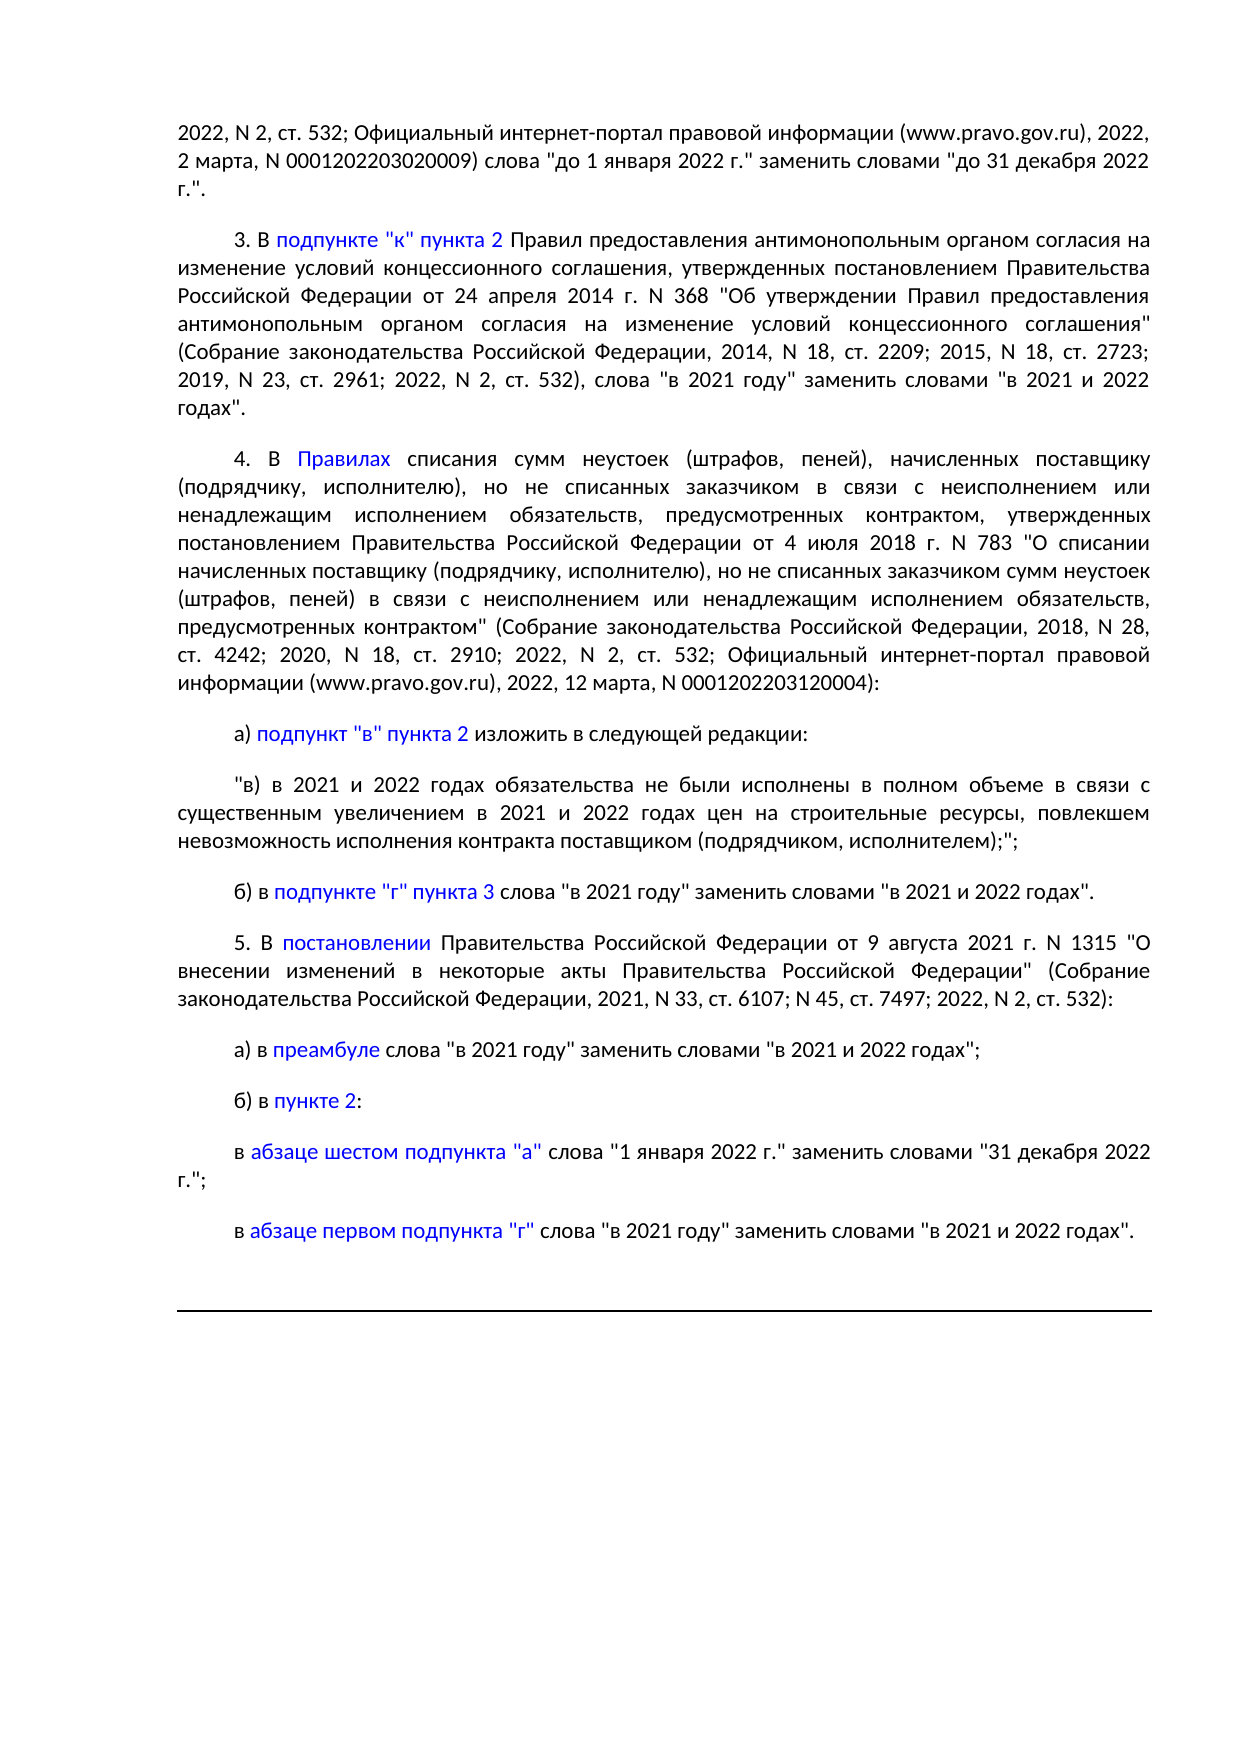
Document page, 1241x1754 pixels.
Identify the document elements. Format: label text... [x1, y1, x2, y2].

text б) в подпункте "г" пункта 3 слова "в 2021 году" заменить словами "в 2021 и 2022 годах". [177, 877, 1152, 905]
text 4. В Правилах списания сумм неустоек (штрафов, пеней), начисленных поставщику (подрядчику, исполнителю), но не списанных заказчиком в связи с неисполнением или ненадлежащим исполнением обязательств, предусмотренных контрактом, утвержденных постановлением Правительства Российской Федерации от 4 июля 2018 г. N 783 "О списании начисленных поставщику (подрядчику, исполнителю), но не списанных заказчиком сумм неустоек (штрафов, пеней) в связи с неисполнением или ненадлежащим исполнением обязательств, предусмотренных контрактом" (Собрание законодательства Российской Федерации, 2018, N 28, ст. 4242; 2020, N 18, ст. 2910; 2022, N 2, ст. 532; Официальный интернет-портал правовой информации (www.pravo.gov.ru), 2022, 12 марта, N 0001202203120004): [177, 444, 1152, 696]
text "в) в 2021 и 2022 годах обязательства не были исполнены в полном объеме в связи с существенным увеличением в 2021 и 2022 годах цен на строительные ресурсы, повлекшем невозможность исполнения контракта поставщиком (подрядчиком, исполнителем);"; [177, 770, 1152, 854]
text 5. В постановлении Правительства Российской Федерации от 9 августа 2021 г. N 1315 "О внесении изменений в некоторые акты Правительства Российской Федерации" (Собрание законодательства Российской Федерации, 2021, N 33, ст. 6107; N 45, ст. 7497; 2022, N 2, ст. 532): [177, 928, 1152, 1012]
text б) в пункте 2: [177, 1086, 1152, 1114]
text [177, 118, 1152, 202]
text а) подпункт "в" пункта 2 изложить в следующей редакции: [177, 719, 1152, 747]
text в абзаце шестом подпункта "а" слова "1 января 2022 г." заменить словами "31 декабря 2022 г."; [177, 1137, 1152, 1193]
text в абзаце первом подпункта "г" слова "в 2021 году" заменить словами "в 2021 и 2022 годах". [177, 1216, 1152, 1244]
text 3. В подпункте "к" пункта 2 Правил предоставления антимонопольным органом согласия на изменение условий концессионного соглашения, утвержденных постановлением Правительства Российской Федерации от 24 апреля 2014 г. N 368 "Об утверждении Правил предоставления антимонопольным органом согласия на изменение условий концессионного соглашения" (Собрание законодательства Российской Федерации, 2014, N 18, ст. 2209; 2015, N 18, ст. 2723; 2019, N 23, ст. 2961; 2022, N 2, ст. 532), слова "в 2021 году" заменить словами "в 2021 и 2022 годах". [177, 225, 1152, 421]
text а) в преамбуле слова "в 2021 году" заменить словами "в 2021 и 2022 годах"; [177, 1035, 1152, 1063]
